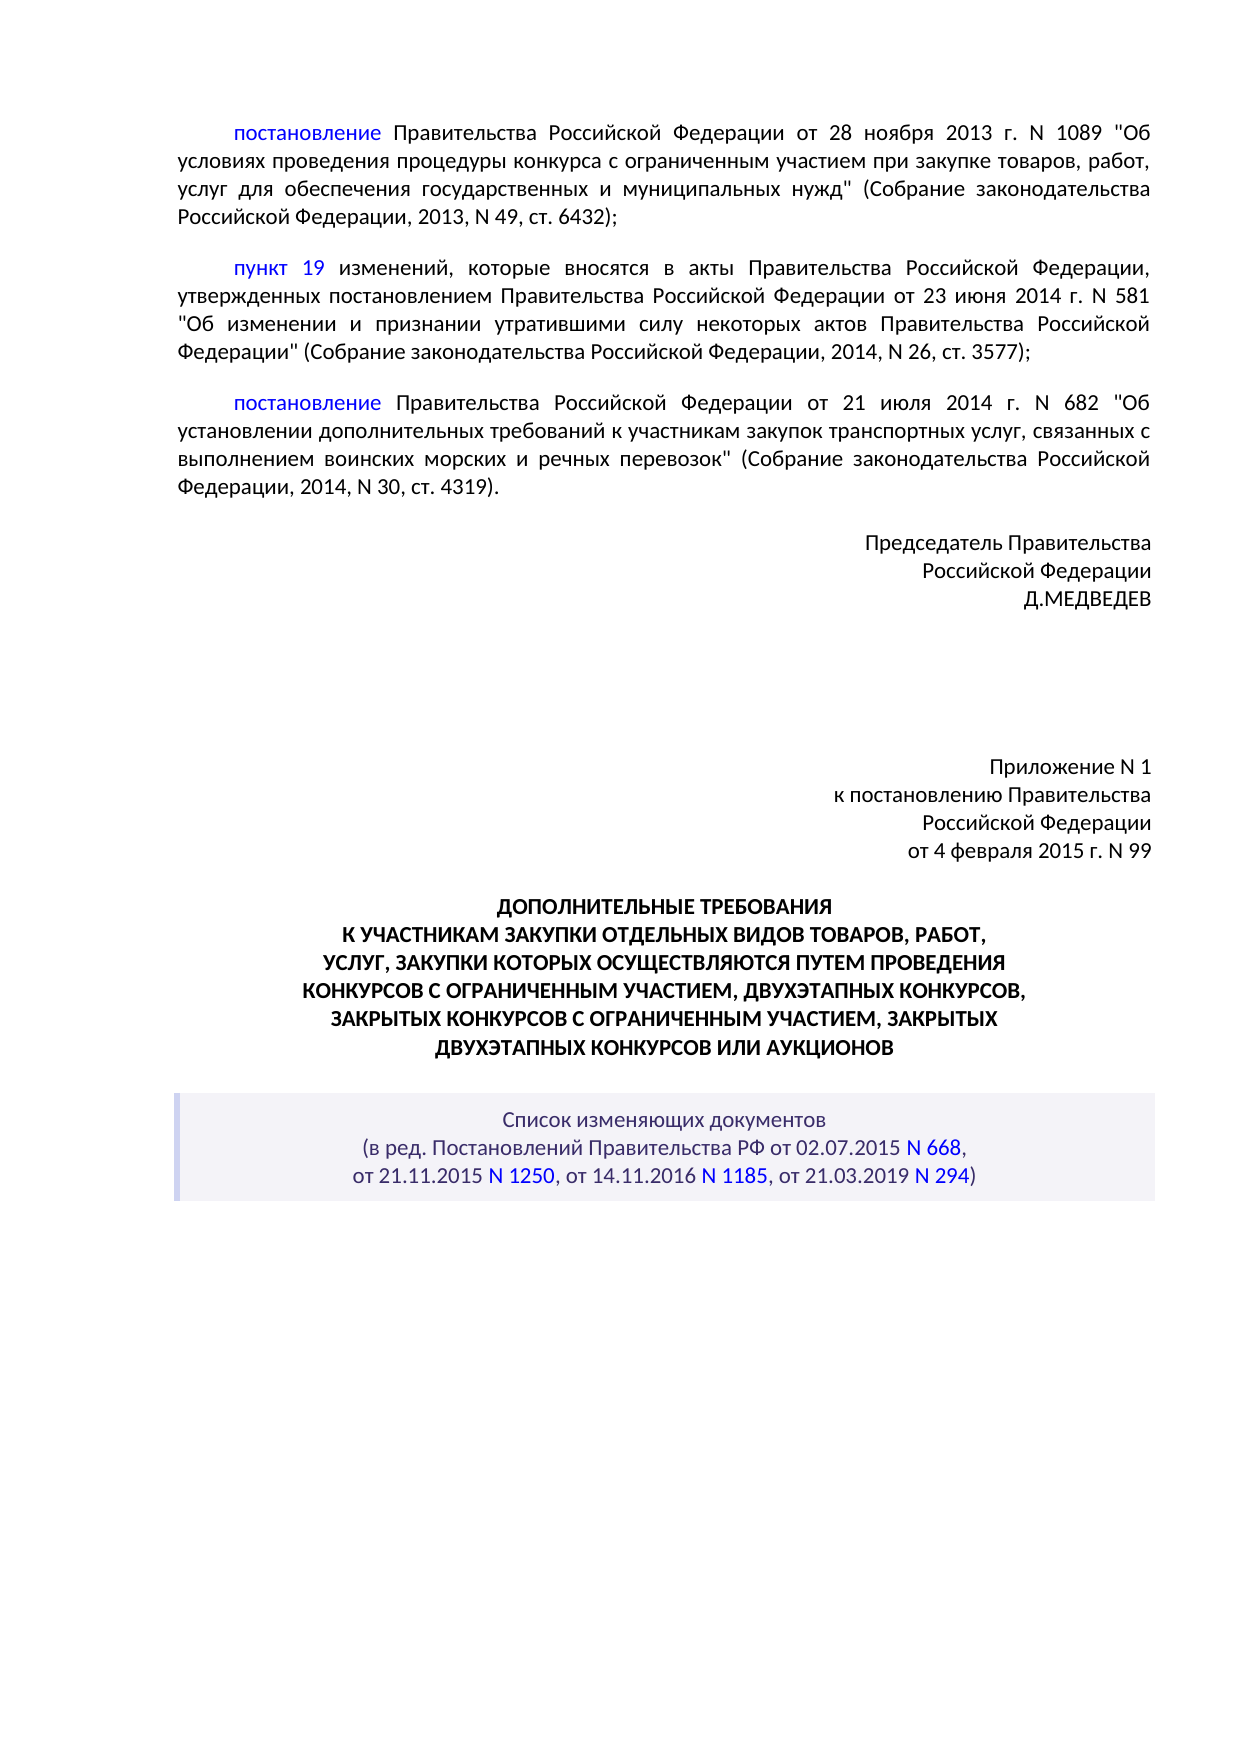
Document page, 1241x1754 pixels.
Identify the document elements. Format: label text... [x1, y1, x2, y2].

text к постановлению Правительства [177, 780, 1152, 808]
title К УЧАСТНИКАМ ЗАКУПКИ ОТДЕЛЬНЫХ ВИДОВ ТОВАРОВ, РАБОТ, [177, 921, 1152, 948]
text Д.МЕДВЕДЕВ [177, 584, 1152, 612]
title КОНКУРСОВ С ОГРАНИЧЕННЫМ УЧАСТИЕМ, ДВУХЭТАПНЫХ КОНКУРСОВ, [177, 977, 1152, 1004]
title ЗАКРЫТЫХ КОНКУРСОВ С ОГРАНИЧЕННЫМ УЧАСТИЕМ, ЗАКРЫТЫХ [177, 1004, 1152, 1033]
title ДОПОЛНИТЕЛЬНЫЕ ТРЕБОВАНИЯ [177, 892, 1152, 921]
text Российской Федерации [177, 808, 1152, 836]
text постановление Правительства Российской Федерации от 21 июля 2014 г. N 682 "Об установлении дополнительных требований к участникам закупок транспортных услуг, связанных с выполнением воинских морских и речных перевозок" (Собрание законодательства Российской Федерации, 2014, N 30, ст. 4319). [177, 388, 1152, 500]
text постановление Правительства Российской Федерации от 28 ноября 2013 г. N 1089 "Об условиях проведения процедуры конкурса с ограниченным участием при закупке товаров, работ, услуг для обеспечения государственных и муниципальных нужд" (Собрание законодательства Российской Федерации, 2013, N 49, ст. 6432); [177, 118, 1152, 230]
title ДВУХЭТАПНЫХ КОНКУРСОВ ИЛИ АУКЦИОНОВ [177, 1033, 1152, 1061]
title УСЛУГ, ЗАКУПКИ КОТОРЫХ ОСУЩЕСТВЛЯЮТСЯ ПУТЕМ ПРОВЕДЕНИЯ [177, 948, 1152, 977]
table_header Список изменяющих документов (в ред. Постановлений Правительства РФ от 02.07.2015 N 668, от 21.11.2015 N 1250, от 14.11.2016 N 1185, от 21.03.2019 N 294) [180, 1093, 1149, 1201]
text от 4 февраля 2015 г. N 99 [177, 836, 1152, 864]
text Российской Федерации [177, 556, 1152, 584]
text Председатель Правительства [177, 528, 1152, 556]
text Приложение N 1 [177, 752, 1152, 780]
text пункт 19 изменений, которые вносятся в акты Правительства Российской Федерации, утвержденных постановлением Правительства Российской Федерации от 23 июня 2014 г. N 581 "Об изменении и признании утратившими силу некоторых актов Правительства Российской Федерации" (Собрание законодательства Российской Федерации, 2014, N 26, ст. 3577); [177, 253, 1152, 365]
